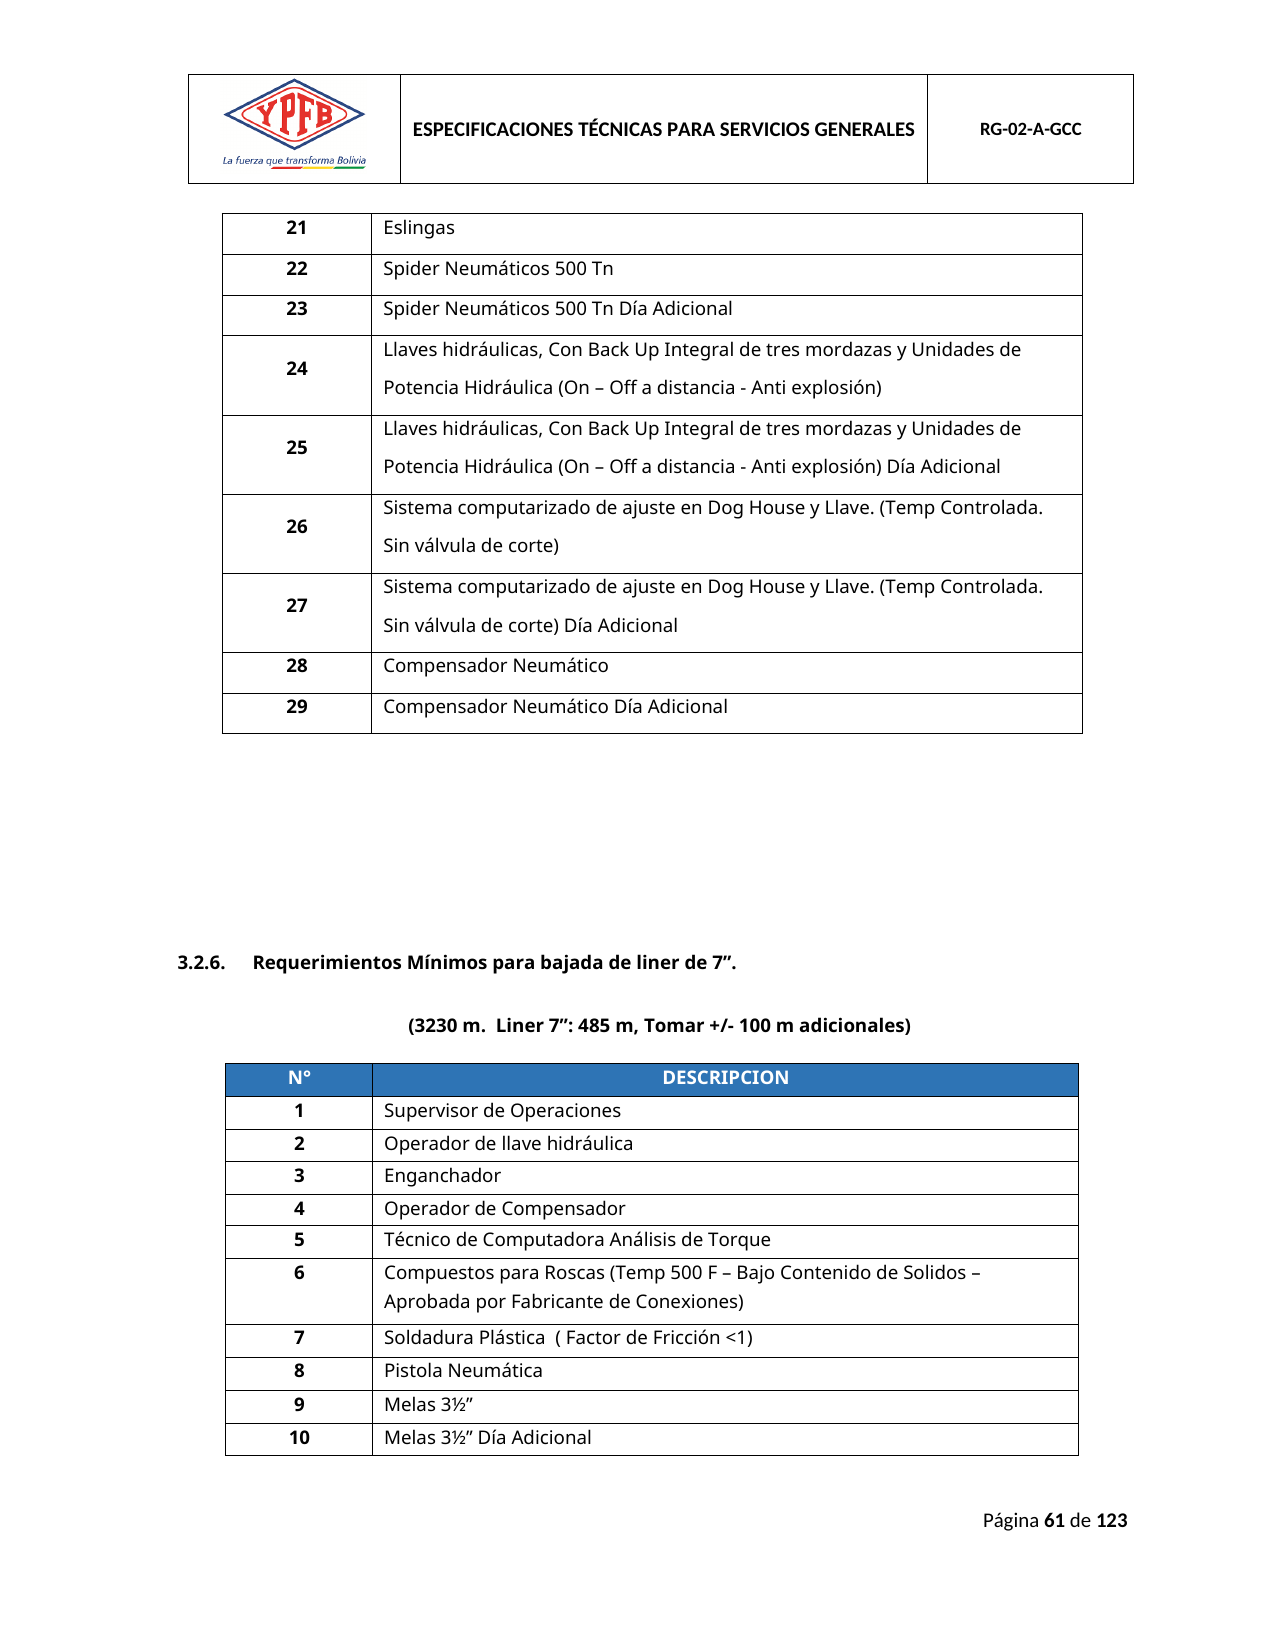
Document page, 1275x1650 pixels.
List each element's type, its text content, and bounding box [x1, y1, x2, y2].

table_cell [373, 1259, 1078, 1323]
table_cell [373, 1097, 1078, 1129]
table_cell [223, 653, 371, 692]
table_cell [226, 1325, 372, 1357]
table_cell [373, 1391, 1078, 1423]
text Requerimientos Mínimos para bajada de liner de 7”. [177, 949, 1122, 974]
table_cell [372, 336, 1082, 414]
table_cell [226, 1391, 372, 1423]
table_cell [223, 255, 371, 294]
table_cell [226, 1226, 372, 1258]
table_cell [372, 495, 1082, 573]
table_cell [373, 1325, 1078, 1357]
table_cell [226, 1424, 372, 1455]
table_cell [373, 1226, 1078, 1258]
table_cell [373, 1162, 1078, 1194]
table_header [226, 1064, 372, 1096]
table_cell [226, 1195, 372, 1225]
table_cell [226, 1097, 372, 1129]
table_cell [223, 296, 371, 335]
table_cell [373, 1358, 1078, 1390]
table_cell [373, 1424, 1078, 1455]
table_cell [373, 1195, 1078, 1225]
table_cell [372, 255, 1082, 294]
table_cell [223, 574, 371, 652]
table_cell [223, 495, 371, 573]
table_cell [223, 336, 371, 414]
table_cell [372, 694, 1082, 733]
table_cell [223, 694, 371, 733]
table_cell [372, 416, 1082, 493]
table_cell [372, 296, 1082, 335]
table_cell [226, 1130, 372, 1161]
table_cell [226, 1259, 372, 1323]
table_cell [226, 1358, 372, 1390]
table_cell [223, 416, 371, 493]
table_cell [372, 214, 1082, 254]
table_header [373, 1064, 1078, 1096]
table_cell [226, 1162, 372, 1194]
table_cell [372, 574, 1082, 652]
picture [220, 75, 367, 174]
text (3230 m. Liner 7”: 485 m, Tomar +/- 100 m adicionales) [192, 1012, 1127, 1038]
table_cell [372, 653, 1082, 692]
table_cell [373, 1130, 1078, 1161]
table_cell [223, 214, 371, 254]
